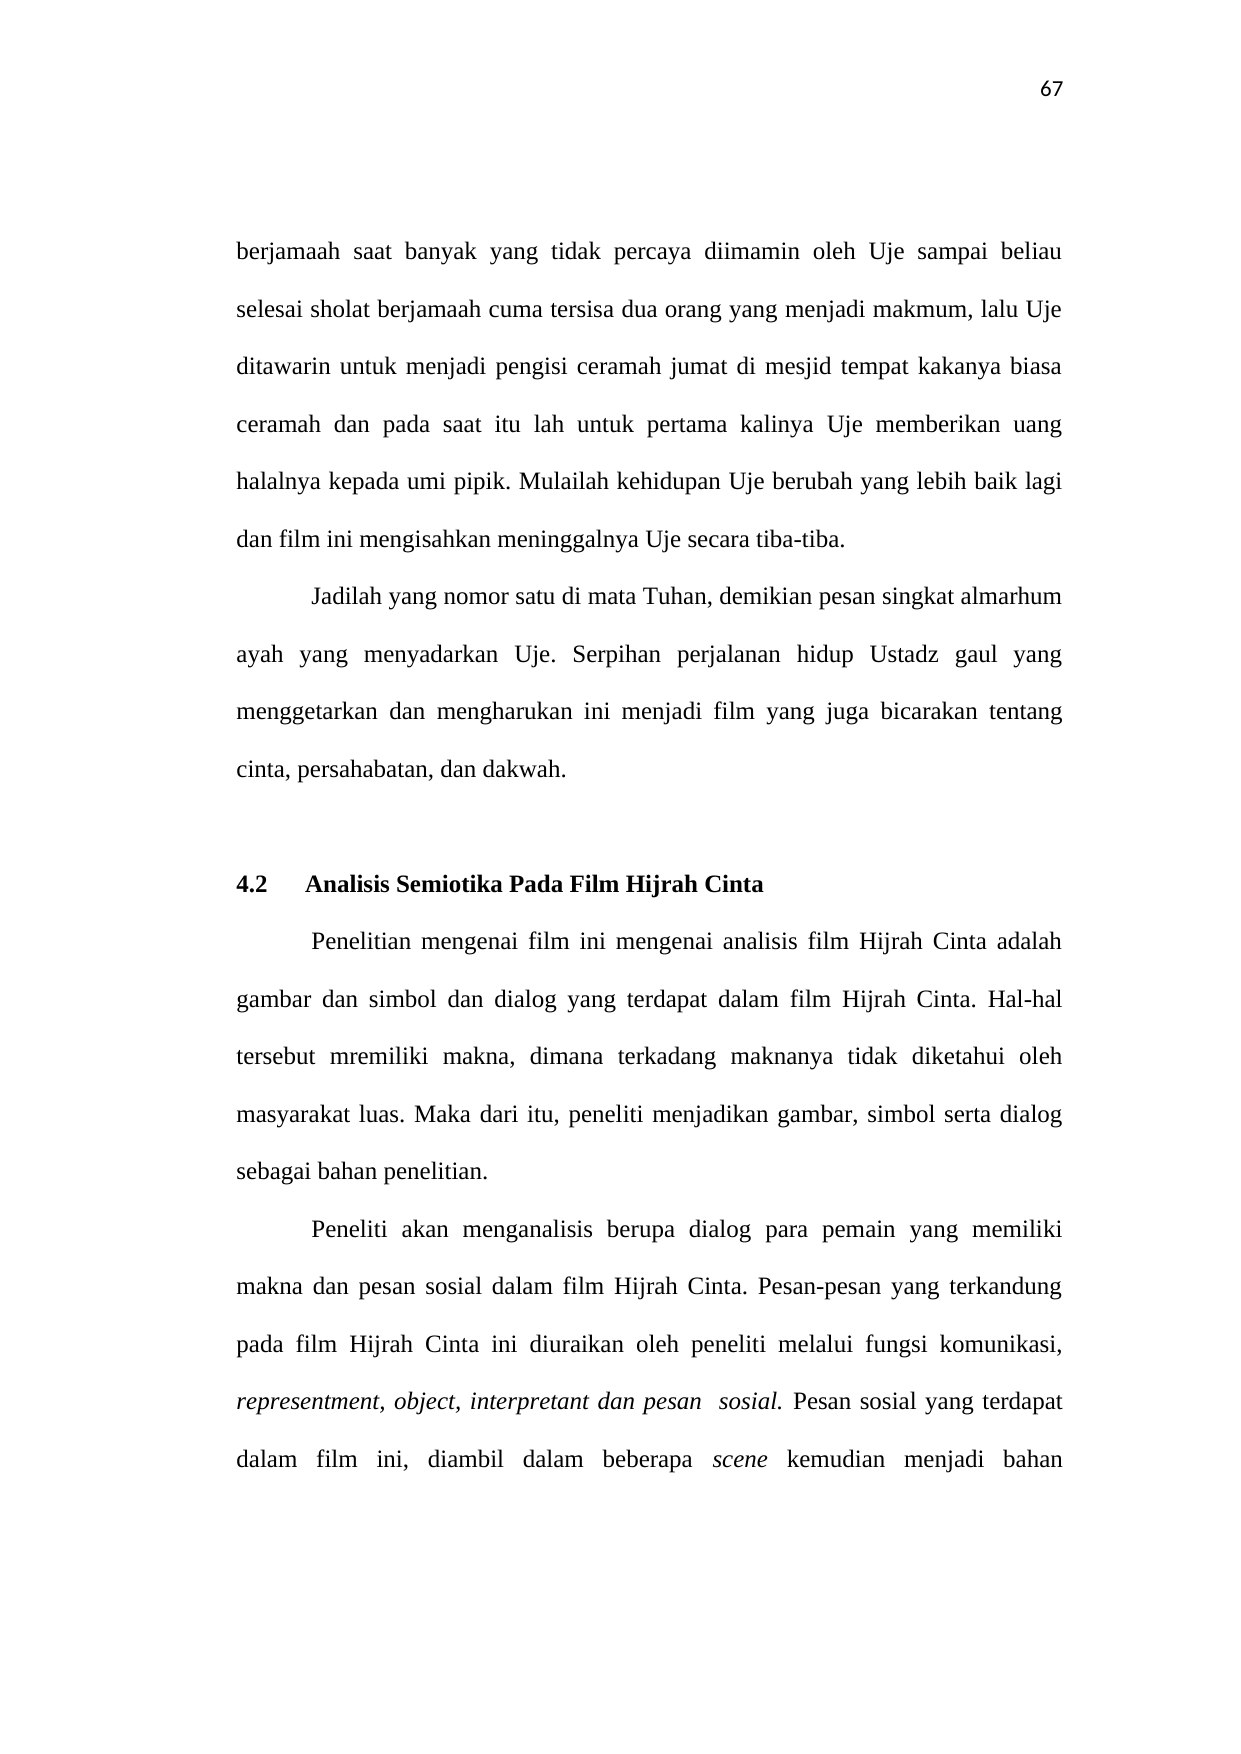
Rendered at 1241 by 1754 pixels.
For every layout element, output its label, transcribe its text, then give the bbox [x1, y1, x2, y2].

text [236, 1214, 1063, 1472]
text Jadilah yang nomor satu di mata Tuhan, demikian pesan singkat almarhum ayah yang menyadarkan Uje. Serpihan perjalanan hidup Ustadz gaul yang menggetarkan dan mengharukan ini menjadi film yang juga bicarakan tentang cinta, persahabatan, dan dakwah. [236, 581, 1063, 782]
text 4.2 Analisis Semiotika Pada Film Hijrah Cinta [236, 869, 1063, 897]
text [236, 236, 1063, 552]
text Penelitian mengenai film ini mengenai analisis film Hijrah Cinta adalah gambar dan simbol dan dialog yang terdapat dalam film Hijrah Cinta. Hal-hal tersebut mremiliki makna, dimana terkadang maknanya tidak diketahui oleh masyarakat luas. Maka dari itu, peneliti menjadikan gambar, simbol serta dialog sebagai bahan penelitian. [236, 926, 1063, 1185]
